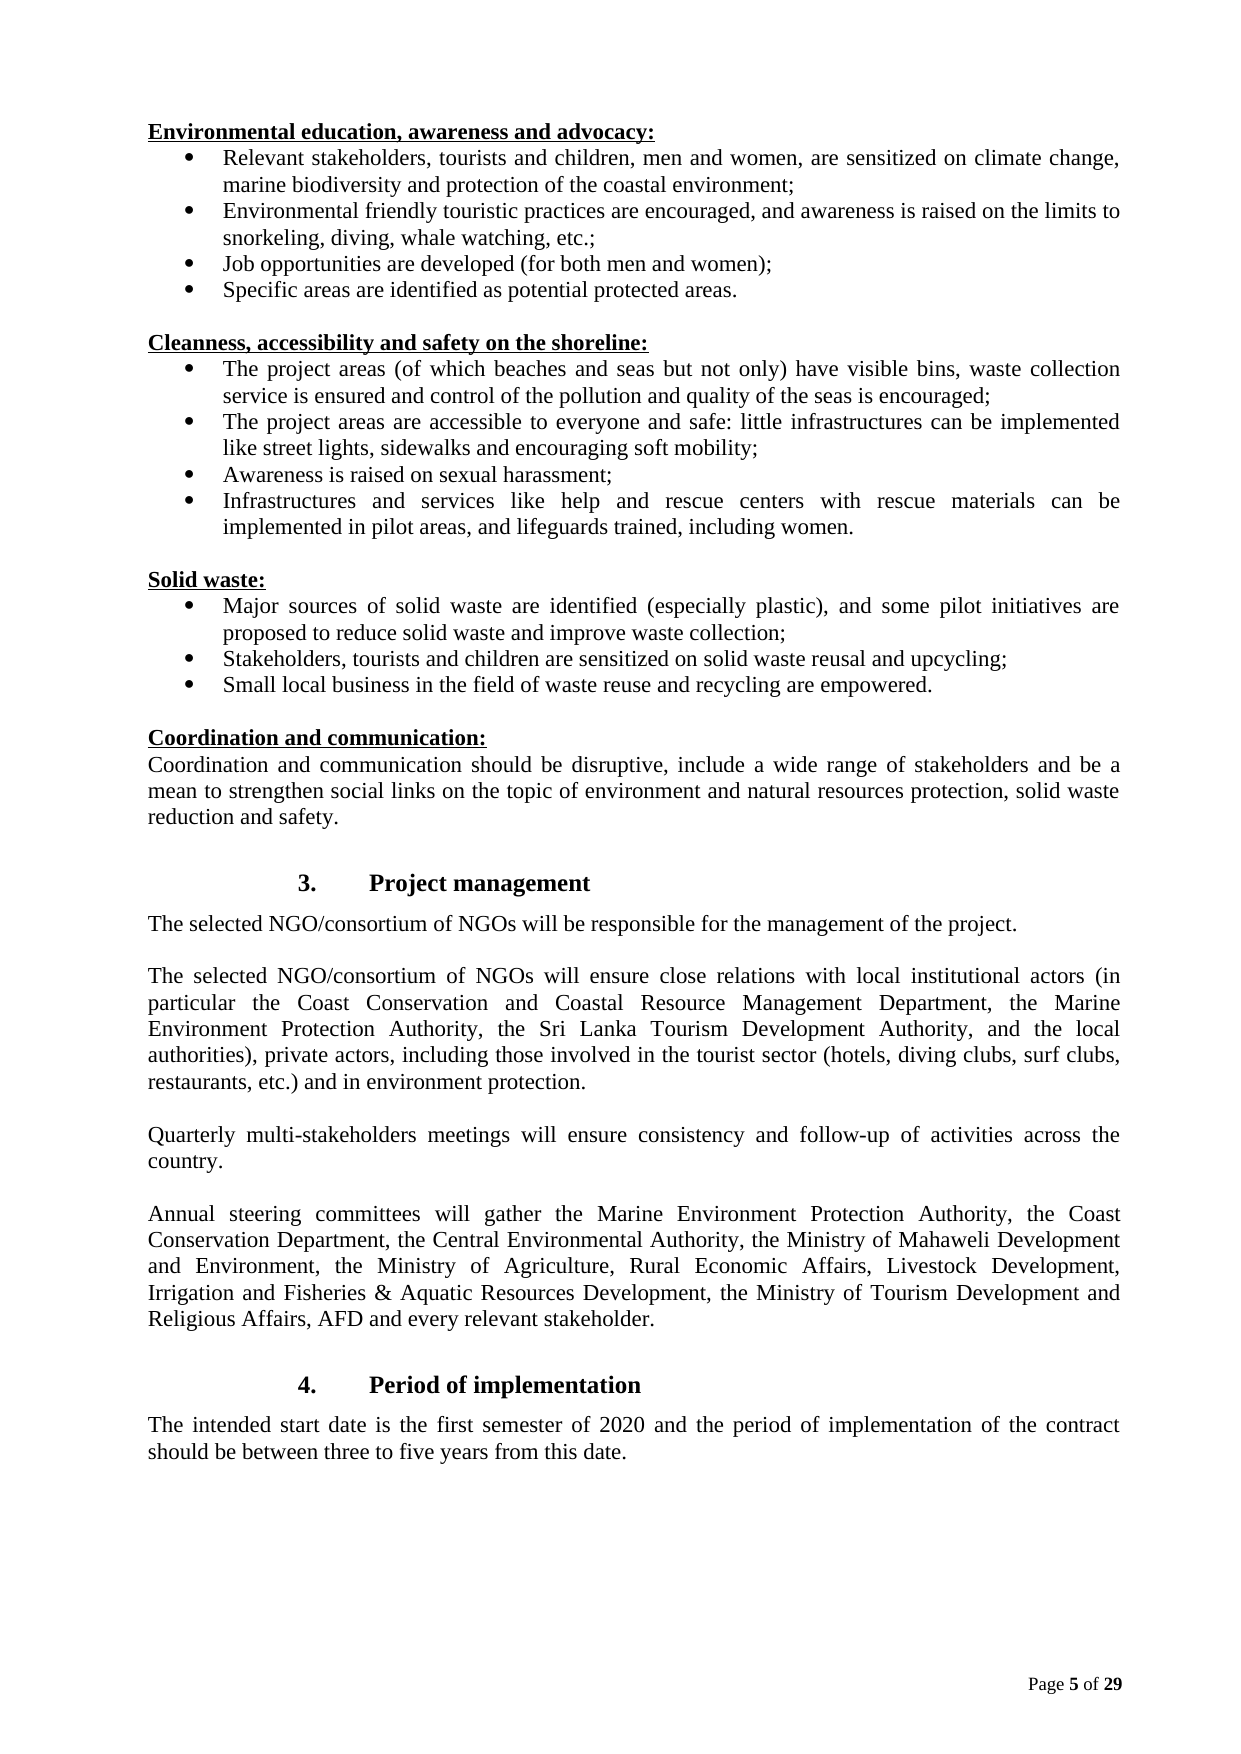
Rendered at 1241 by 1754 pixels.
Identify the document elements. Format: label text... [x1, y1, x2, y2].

text Annual steering committees will gather the Marine Environment Protection Authority, the Coast Conservation Department, the Central Environmental Authority, the Ministry of Mahaweli Development and Environment, the Ministry of Agriculture, Rural Economic Affairs, Livestock Development, Irrigation and Fisheries & Aquatic Resources Development, the Ministry of Tourism Development and Religious Affairs, AFD and every relevant stakeholder. [148, 1200, 1122, 1331]
list Job opportunities are developed (for both men and women); [185, 250, 1122, 276]
subtitle Period of implementation [298, 1370, 1122, 1399]
text Quarterly multi-stakeholders meetings will ensure consistency and follow-up of activities across the country. [148, 1121, 1122, 1173]
text The intended start date is the first semester of 2020 and the period of implementation of the contract should be between three to five years from this date. [148, 1412, 1122, 1464]
text Cleanness, accessibility and safety on the shoreline: [148, 329, 1122, 355]
text Solid waste: [148, 566, 1122, 592]
list Specific areas are identified as potential protected areas. [185, 276, 1122, 303]
text Coordination and communication should be disruptive, include a wide range of stakeholders and be a mean to strengthen social links on the topic of environment and natural resources protection, solid waste reduction and safety. [148, 751, 1122, 830]
subtitle Project management [298, 868, 1122, 897]
text Environmental education, awareness and advocacy: [148, 118, 1122, 144]
list Awareness is raised on sexual harassment; [185, 461, 1122, 487]
list Stakeholders, tourists and children are sensitized on solid waste reusal and upcycling; [185, 645, 1122, 672]
list Major sources of solid waste are identified (especially plastic), and some pilot initiatives are proposed to reduce solid waste and improve waste collection; [185, 592, 1122, 645]
list Environmental friendly touristic practices are encouraged, and awareness is raised on the limits to snorkeling, diving, whale watching, etc.; [185, 197, 1122, 250]
list Relevant stakeholders, tourists and children, men and women, are sensitized on climate change, marine biodiversity and protection of the coastal environment; [185, 144, 1122, 197]
text The selected NGO/consortium of NGOs will ensure close relations with local institutional actors (in particular the Coast Conservation and Coastal Resource Management Department, the Marine Environment Protection Authority, the Sri Lanka Tourism Development Authority, and the local authorities), private actors, including those involved in the tourist sector (hotels, diving clubs, surf clubs, restaurants, etc.) and in environment protection. [148, 962, 1122, 1094]
list The project areas (of which beaches and seas but not only) have visible bins, waste collection service is ensured and control of the pollution and quality of the seas is encouraged; [185, 355, 1122, 408]
list Small local business in the field of waste reuse and recycling are empowered. [185, 672, 1122, 698]
text The selected NGO/consortium of NGOs will be responsible for the management of the project. [148, 910, 1122, 936]
list Infrastructures and services like help and rescue centers with rescue materials can be implemented in pilot areas, and lifeguards trained, including women. [185, 487, 1122, 540]
list The project areas are accessible to everyone and safe: little infrastructures can be implemented like street lights, sidewalks and encouraging soft mobility; [185, 408, 1122, 461]
text Coordination and communication: [148, 724, 1122, 751]
